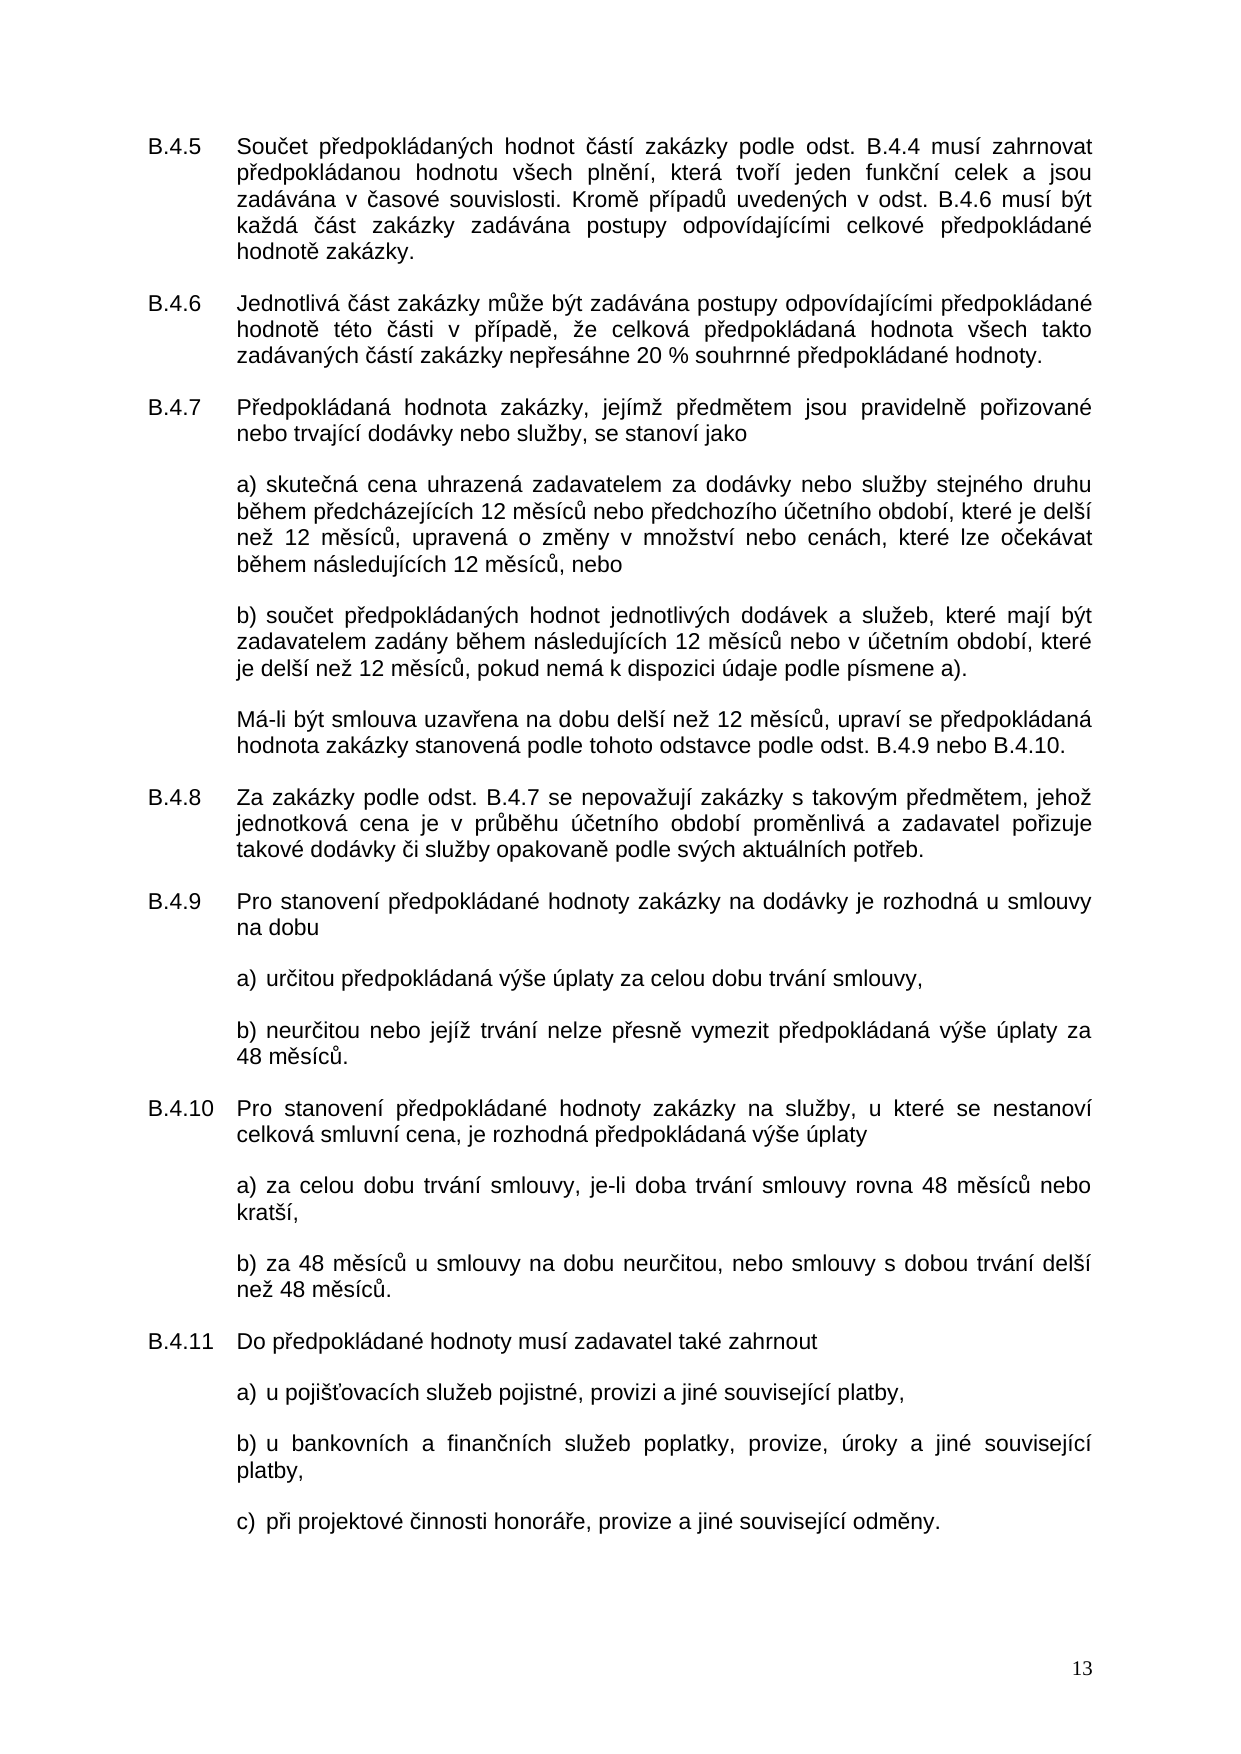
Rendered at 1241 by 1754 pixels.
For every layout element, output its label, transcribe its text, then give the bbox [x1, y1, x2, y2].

list součet předpokládaných hodnot jednotlivých dodávek a služeb, které mají být zadavatelem zadány během následujících 12 měsíců nebo v účetním období, které je delší než 12 měsíců, pokud nemá k dispozici údaje podle písmene a). [236, 602, 1092, 681]
list Předpokládaná hodnota zakázky, jejímž předmětem jsou pravidelně pořizované nebo trvající dodávky nebo služby, se stanoví jako [148, 394, 1092, 446]
list Za zakázky podle odst. B.4.7 se nepovažují zakázky s takovým předmětem, jehož jednotková cena je v průběhu účetního období proměnlivá a zadavatel pořizuje takové dodávky či služby opakovaně podle svých aktuálních potřeb. [148, 784, 1092, 863]
list Pro stanovení předpokládané hodnoty zakázky na dodávky je rozhodná u smlouvy na dobu [148, 888, 1092, 940]
list Má-li být smlouva uzavřena na dobu delší než 12 měsíců, upraví se předpokládaná hodnota zakázky stanovená podle tohoto odstavce podle odst. B.4.9 nebo B.4.10. [236, 706, 1092, 759]
list za 48 měsíců u smlouvy na dobu neurčitou, nebo smlouvy s dobou trvání delší než 48 měsíců. [236, 1250, 1092, 1303]
list Do předpokládané hodnoty musí zadavatel také zahrnout [148, 1328, 1092, 1354]
list u pojišťovacích služeb pojistné, provizi a jiné související platby, [236, 1379, 1092, 1405]
list za celou dobu trvání smlouvy, je-li doba trvání smlouvy rovna 48 měsíců nebo kratší, [236, 1172, 1092, 1225]
list určitou předpokládaná výše úplaty za celou dobu trvání smlouvy, [236, 965, 1092, 992]
list skutečná cena uhrazená zadavatelem za dodávky nebo služby stejného druhu během předcházejících 12 měsíců nebo předchozího účetního období, které je delší než 12 měsíců, upravená o změny v množství nebo cenách, které lze očekávat během následujících 12 měsíců, nebo [236, 471, 1092, 577]
list Jednotlivá část zakázky může být zadávána postupy odpovídajícími předpokládané hodnotě této části v případě, že celková předpokládaná hodnota všech takto zadávaných částí zakázky nepřesáhne 20 % souhrnné předpokládané hodnoty. [148, 290, 1092, 369]
list neurčitou nebo jejíž trvání nelze přesně vymezit předpokládaná výše úplaty za 48 měsíců. [236, 1017, 1092, 1069]
list Součet předpokládaných hodnot částí zakázky podle odst. B.4.4 musí zahrnovat předpokládanou hodnotu všech plnění, která tvoří jeden funkční celek a jsou zadávána v časové souvislosti. Kromě případů uvedených v odst. B.4.6 musí být každá část zakázky zadávána postupy odpovídajícími celkové předpokládané hodnotě zakázky. [148, 133, 1092, 265]
list u bankovních a finančních služeb poplatky, provize, úroky a jiné související platby, [236, 1430, 1092, 1483]
list při projektové činnosti honoráře, provize a jiné související odměny. [236, 1508, 1092, 1534]
list Pro stanovení předpokládané hodnoty zakázky na služby, u které se nestanoví celková smluvní cena, je rozhodná předpokládaná výše úplaty [148, 1094, 1092, 1147]
